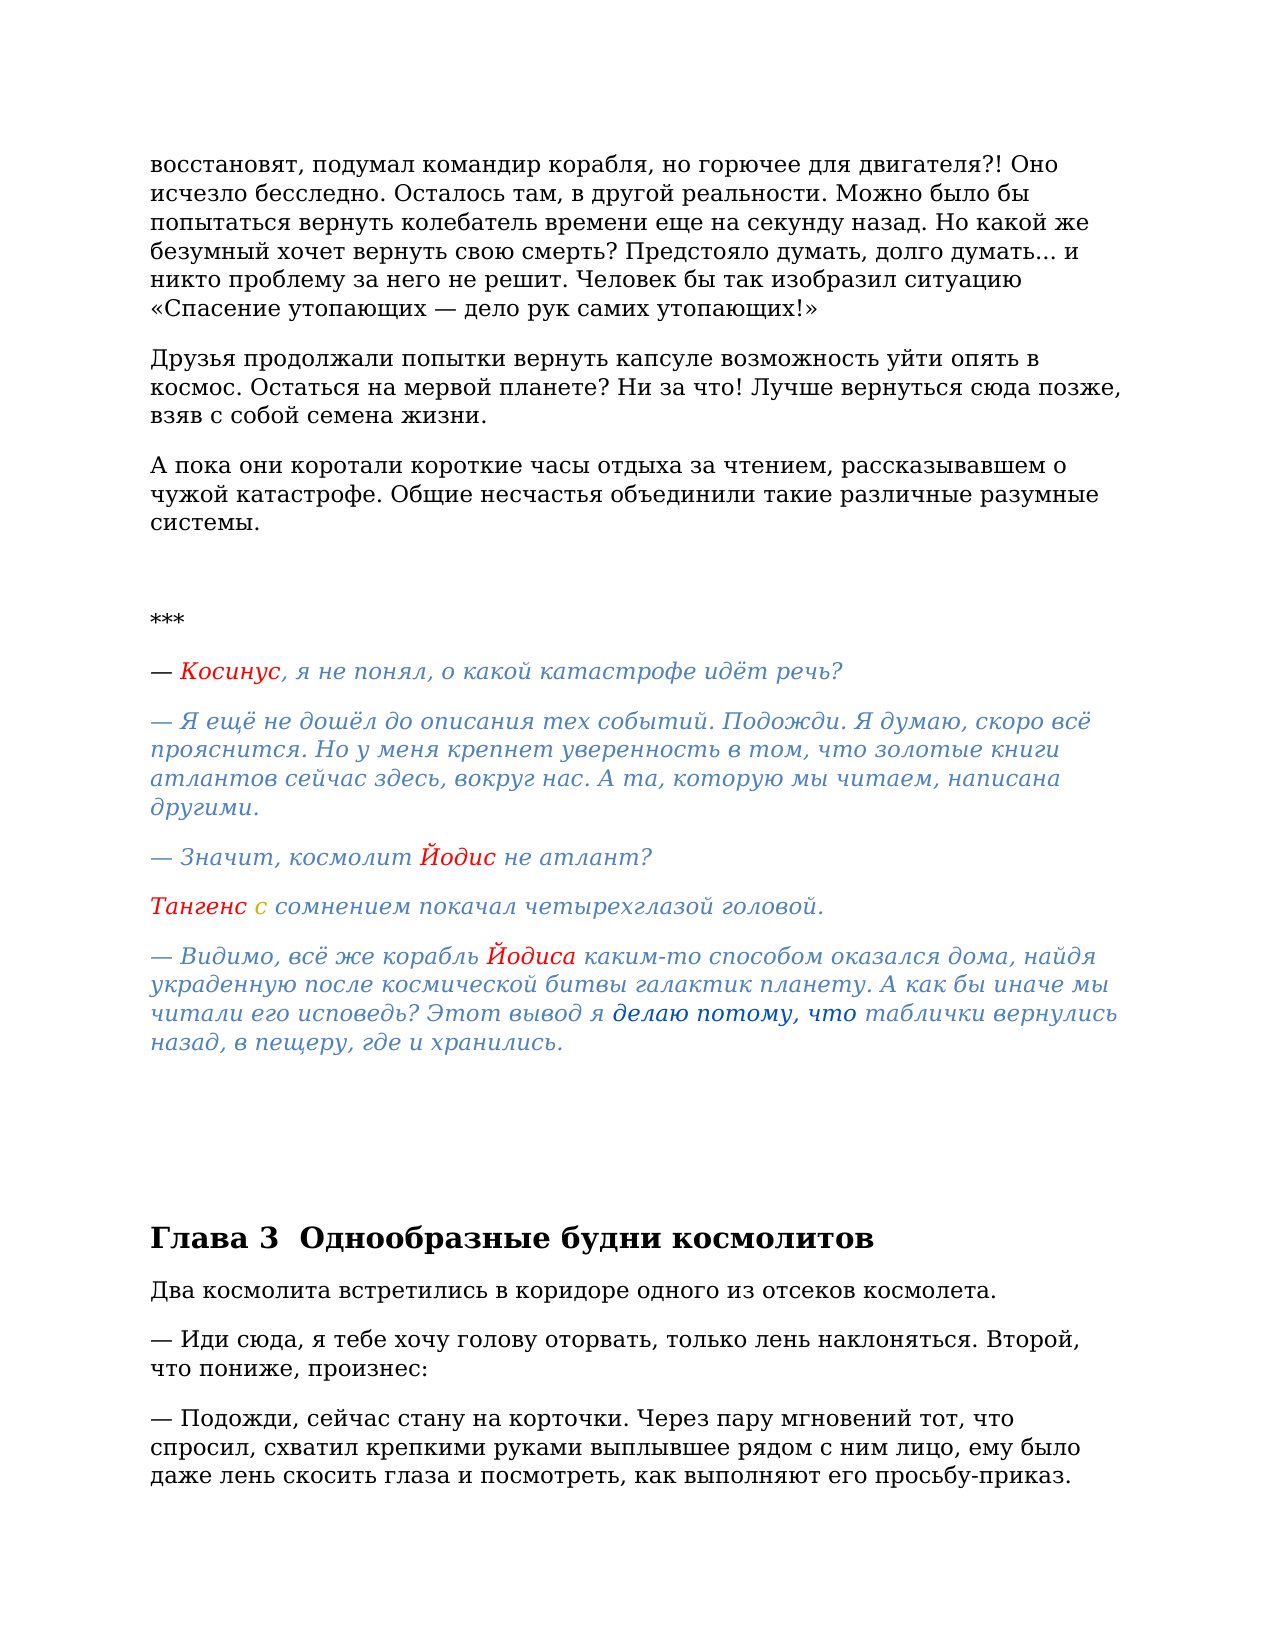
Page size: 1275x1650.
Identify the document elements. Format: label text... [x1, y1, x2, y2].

text — Иди сюда, я тебе хочу голову оторвать, только лень наклоняться. Второй, что пониже, произнес: [150, 1325, 1125, 1382]
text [150, 1403, 1125, 1489]
text *** [150, 607, 1125, 636]
text — Значит, космолит Йодис не атлант? [150, 842, 1125, 871]
text Два космолита встретились в коридоре одного из отсеков космолета. [150, 1275, 1125, 1304]
text Друзья продолжали попытки вернуть капсуле возможность уйти опять в космос. Остаться на мервой планете? Ни за что! Лучше вернуться сюда позже, взяв с собой семена жизни. [150, 343, 1125, 429]
text А пока они коротали короткие часы отдыха за чтением, рассказывавшем о чужой катастрофе. Общие несчастья объединили такие различные разумные системы. [150, 450, 1125, 537]
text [150, 150, 1125, 322]
text — Косинус, я не понял, о какой катастрофе идёт речь? [150, 657, 1125, 685]
text Глава 3 Однообразные будни космолитов [150, 1226, 1125, 1254]
text — Видимо, всё же корабль Йодиса каким-то способом оказался дома, найдя украденную после космической битвы галактик планету. А как бы иначе мы читали его исповедь? Этот вывод я делаю потому, что таблички вернулись назад, в пещеру, где и хранились. [150, 941, 1125, 1056]
text — Я ещё не дошёл до описания тех событий. Подожди. Я думаю, скоро всё прояснится. Но у меня крепнет уверенность в том, что золотые книги атлантов сейчас здесь, вокруг нас. А та, которую мы читаем, написана другими. [150, 706, 1125, 821]
text Тангенс с сомнением покачал четырехглазой головой. [150, 892, 1125, 920]
